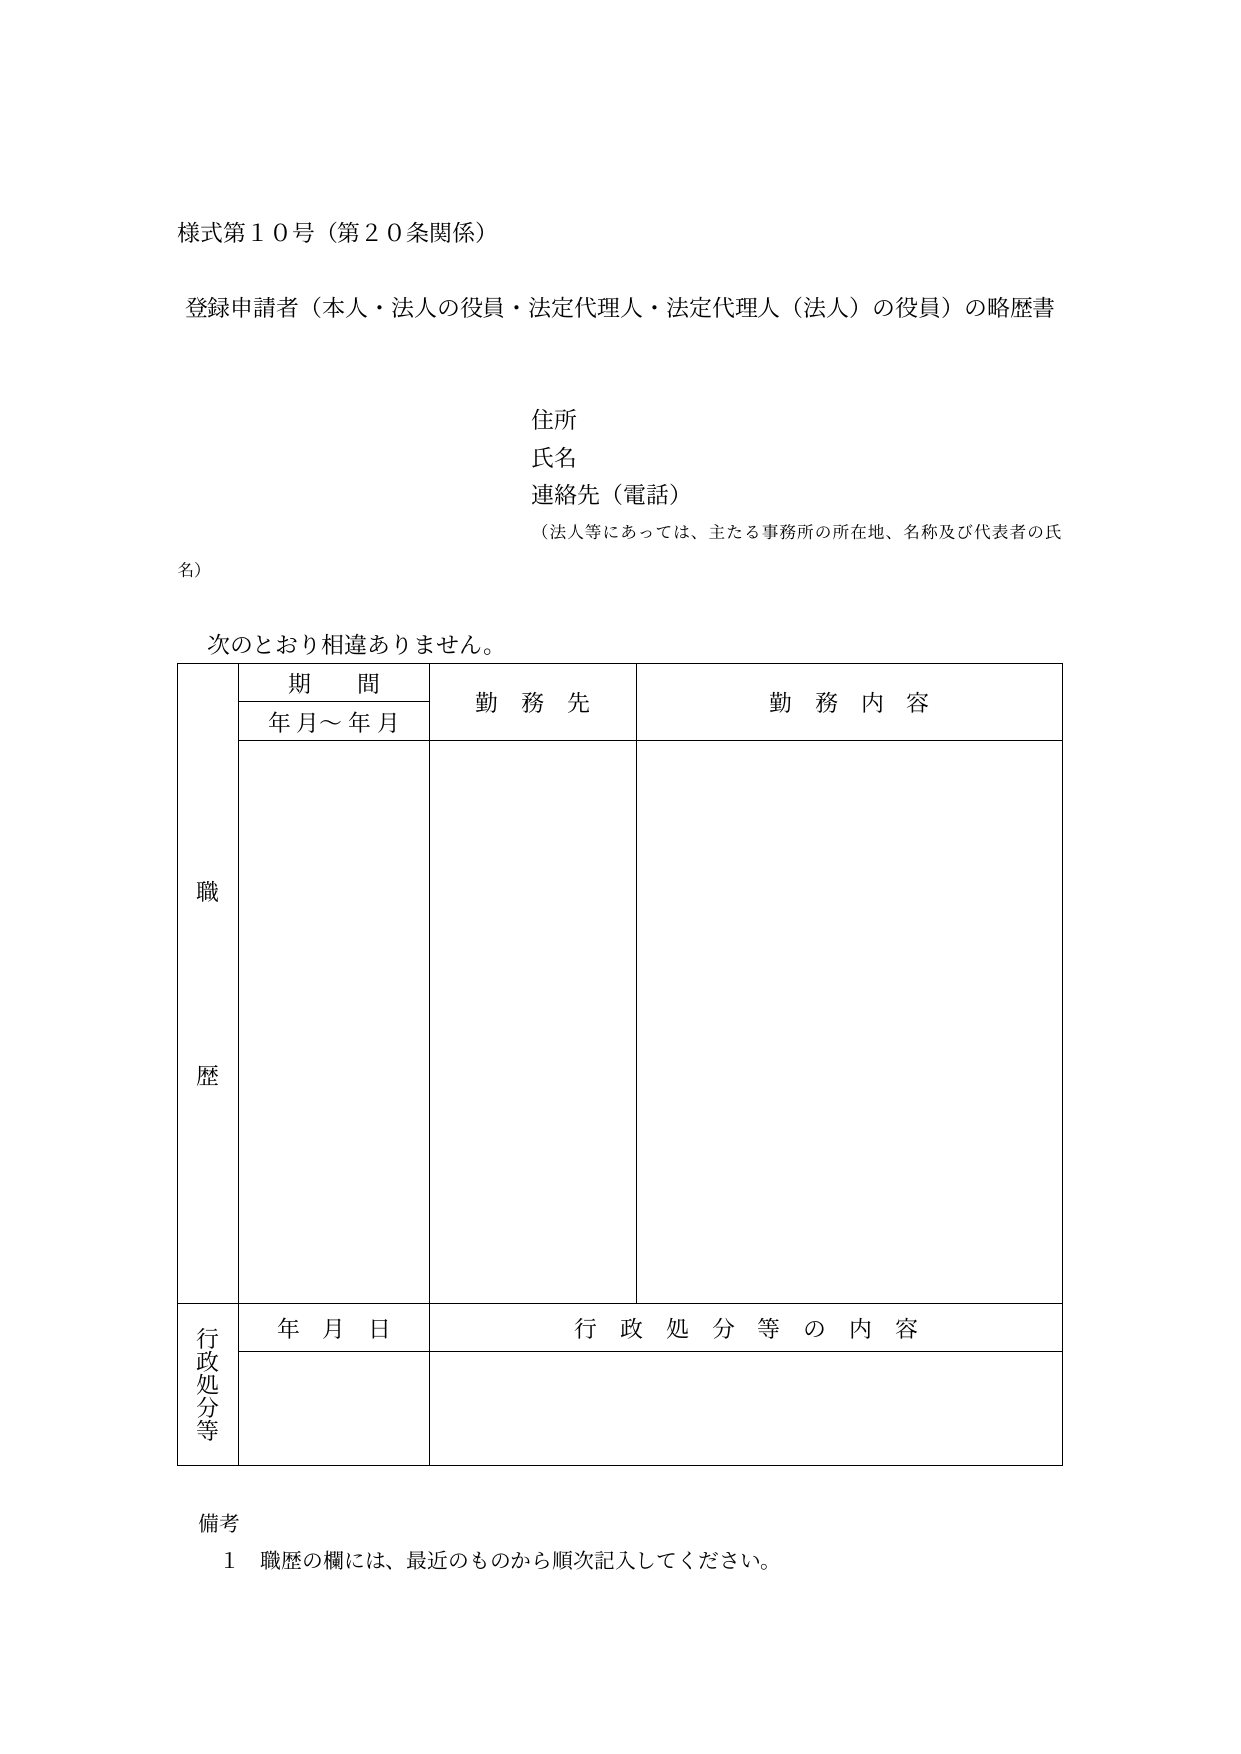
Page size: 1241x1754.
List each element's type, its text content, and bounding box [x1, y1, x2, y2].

text 登録申請者（本人・法人の役員・法定代理人・法定代理人（法人）の役員）の略歴書 [177, 288, 1063, 325]
table_cell 行 政 処 分 等 の 内 容 [430, 1304, 1062, 1351]
table_cell [430, 741, 636, 1303]
table_cell [430, 1352, 1062, 1465]
table_header 期 間 [239, 664, 429, 701]
text 氏名 [177, 438, 1063, 475]
table_header 勤 務 内 容 [637, 664, 1062, 740]
table_cell [637, 741, 1062, 1303]
table_cell [239, 1352, 429, 1465]
table_cell [239, 741, 429, 1303]
text 住所 [177, 400, 1063, 438]
text 様式第１０号（第２０条関係） [177, 213, 1063, 250]
table_cell 行政処分等 [178, 1304, 238, 1465]
text 備考 [177, 1503, 1063, 1541]
table_cell 年 月～ 年 月 [239, 702, 429, 740]
table_header 職 歴 [178, 664, 238, 1303]
text 次のとおり相違ありません。 [177, 625, 1063, 663]
text 連絡先（電話） [177, 475, 1063, 513]
text １ 職歴の欄には、最近のものから順次記入してください。 [177, 1541, 1063, 1578]
text （法人等にあっては、主たる事務所の所在地、名称及び代表者の氏名） [177, 513, 1063, 588]
table_header 勤 務 先 [430, 664, 636, 740]
table_cell 年 月 日 [239, 1304, 429, 1351]
